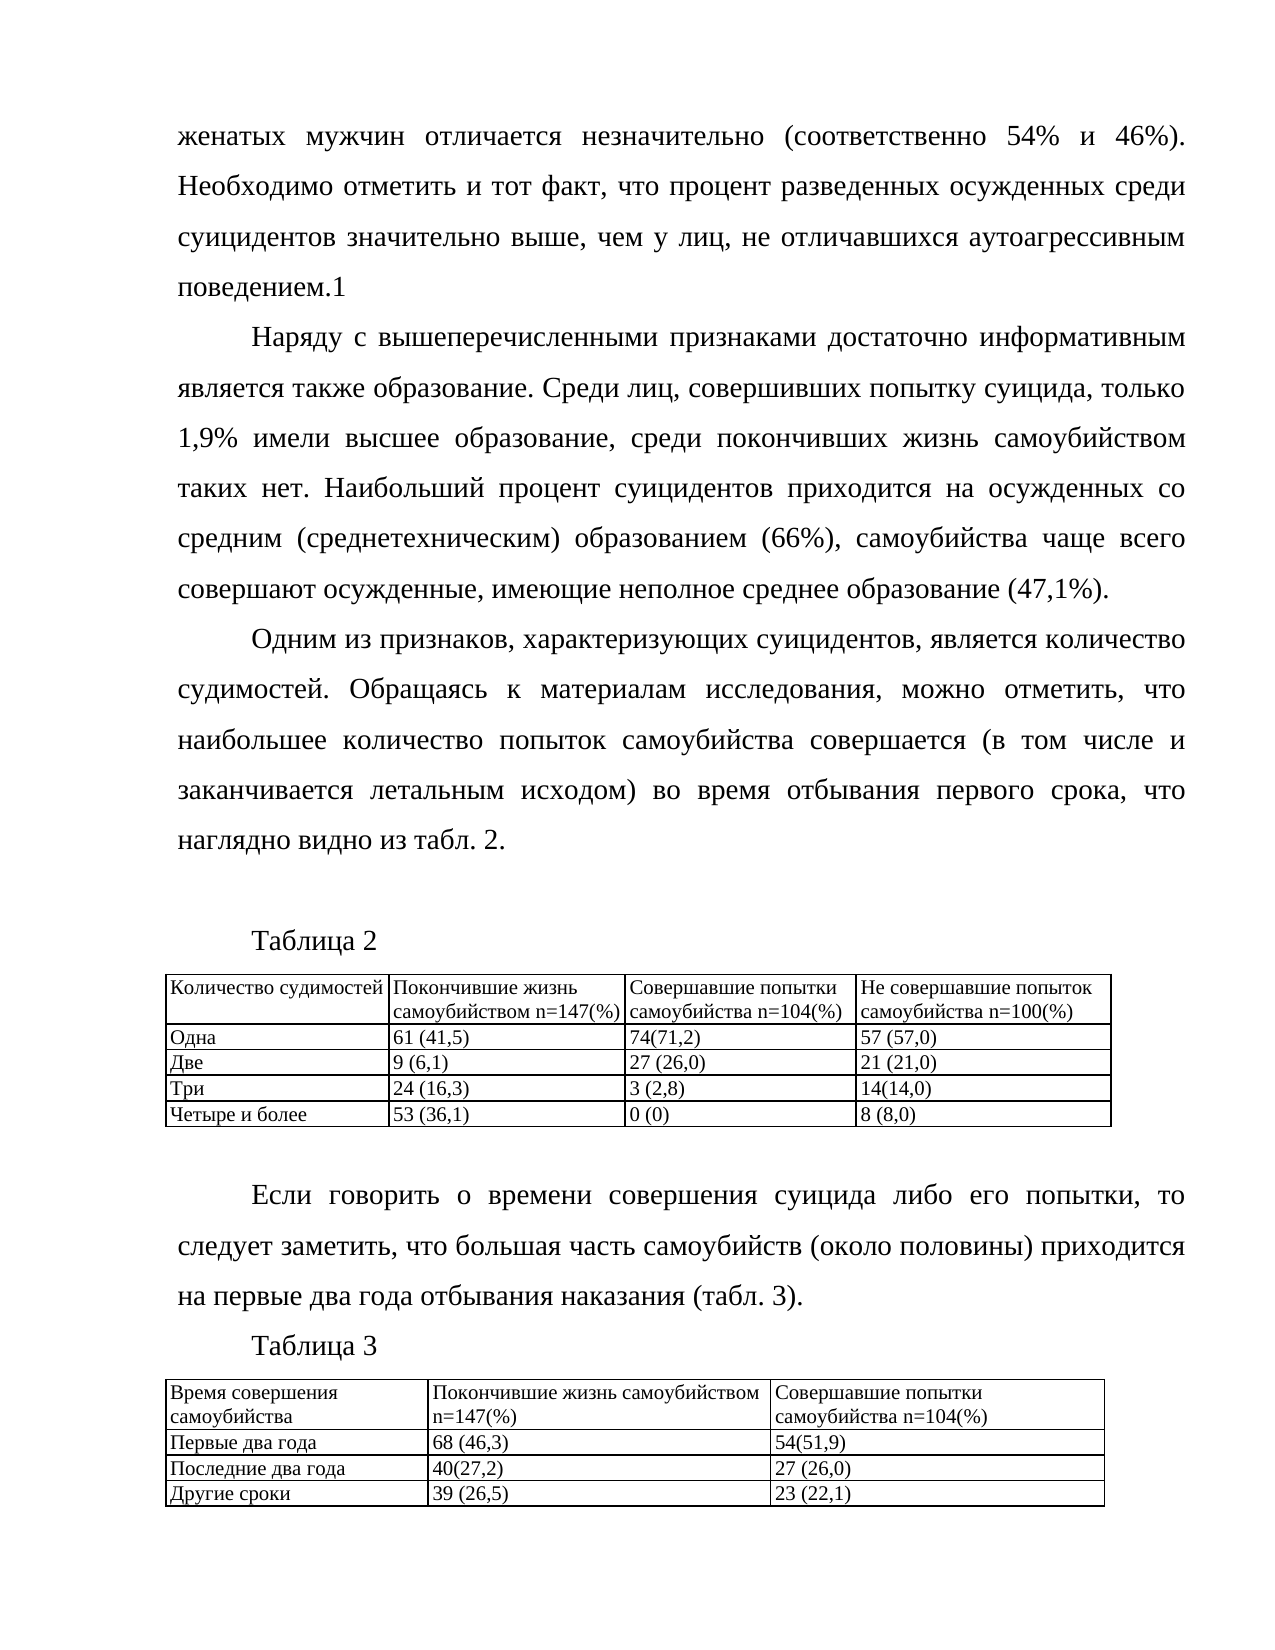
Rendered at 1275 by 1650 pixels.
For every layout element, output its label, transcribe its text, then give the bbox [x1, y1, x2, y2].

table_cell Последние два года [167, 1456, 427, 1480]
table_cell 53 (36,1) [390, 1102, 624, 1126]
table_cell 21 (21,0) [857, 1050, 1110, 1074]
table_header Покончившие жизнь самоубийством n=147(%) [429, 1380, 770, 1428]
table_cell 14(14,0) [857, 1076, 1110, 1100]
table_cell 0 (0) [626, 1102, 855, 1126]
table_cell 9 (6,1) [390, 1050, 624, 1074]
table_header Время совершения самоубийства [167, 1380, 427, 1428]
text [177, 118, 1186, 303]
table_header Покончившие жизнь самоубийством n=147(%) [390, 975, 624, 1023]
table_header Не совершавшие попыток самоубийства n=100(%) [857, 975, 1110, 1023]
table_cell Первые два года [167, 1430, 427, 1454]
table_cell 40(27,2) [429, 1456, 770, 1480]
table_header Совершавшие попытки самоубийства n=104(%) [626, 975, 855, 1023]
table_header Количество судимостей [167, 975, 388, 1023]
table_cell 27 (26,0) [771, 1456, 1104, 1480]
table_cell 68 (46,3) [429, 1430, 770, 1454]
table_cell Две [167, 1050, 388, 1074]
table_cell Одна [167, 1025, 388, 1049]
table_header Совершавшие попытки самоубийства n=104(%) [771, 1380, 1104, 1428]
table_cell 39 (26,5) [429, 1481, 770, 1505]
table_cell 61 (41,5) [390, 1025, 624, 1049]
table_cell 27 (26,0) [626, 1050, 855, 1074]
table_cell 57 (57,0) [857, 1025, 1110, 1049]
table_cell 23 (22,1) [771, 1481, 1104, 1505]
text Таблица 2 [177, 923, 1186, 957]
text Если говорить о времени совершения суицида либо его попытки, то следует заметить, что большая часть самоубийств (около половины) приходится на первые два года отбывания наказания (табл. 3). [177, 1177, 1186, 1312]
text Одним из признаков, характеризующих суицидентов, является количество судимостей. Обращаясь к материалам исследования, можно отметить, что наибольшее количество попыток самоубийства совершается (в том числе и заканчивается летальным исходом) во время отбывания первого срока, что наглядно видно из табл. 2. [177, 621, 1186, 856]
text Наряду с вышеперечисленными признаками достаточно информативным является также образование. Среди лиц, совершивших попытку суицида, только 1,9% имели высшее образование, среди покончивших жизнь самоубийством таких нет. Наибольший процент суицидентов приходится на осужденных со средним (среднетехническим) образованием (66%), самоубийства чаще всего совершают осужденные, имеющие неполное среднее образование (47,1%). [177, 319, 1186, 604]
table_cell 54(51,9) [771, 1430, 1104, 1454]
table_cell 8 (8,0) [857, 1102, 1110, 1126]
table_cell Другие сроки [167, 1481, 427, 1505]
text Таблица 3 [177, 1328, 1186, 1362]
table_cell 24 (16,3) [390, 1076, 624, 1100]
table_cell Три [167, 1076, 388, 1100]
table_cell 3 (2,8) [626, 1076, 855, 1100]
table_cell Четыре и более [167, 1102, 388, 1126]
table_cell 74(71,2) [626, 1025, 855, 1049]
